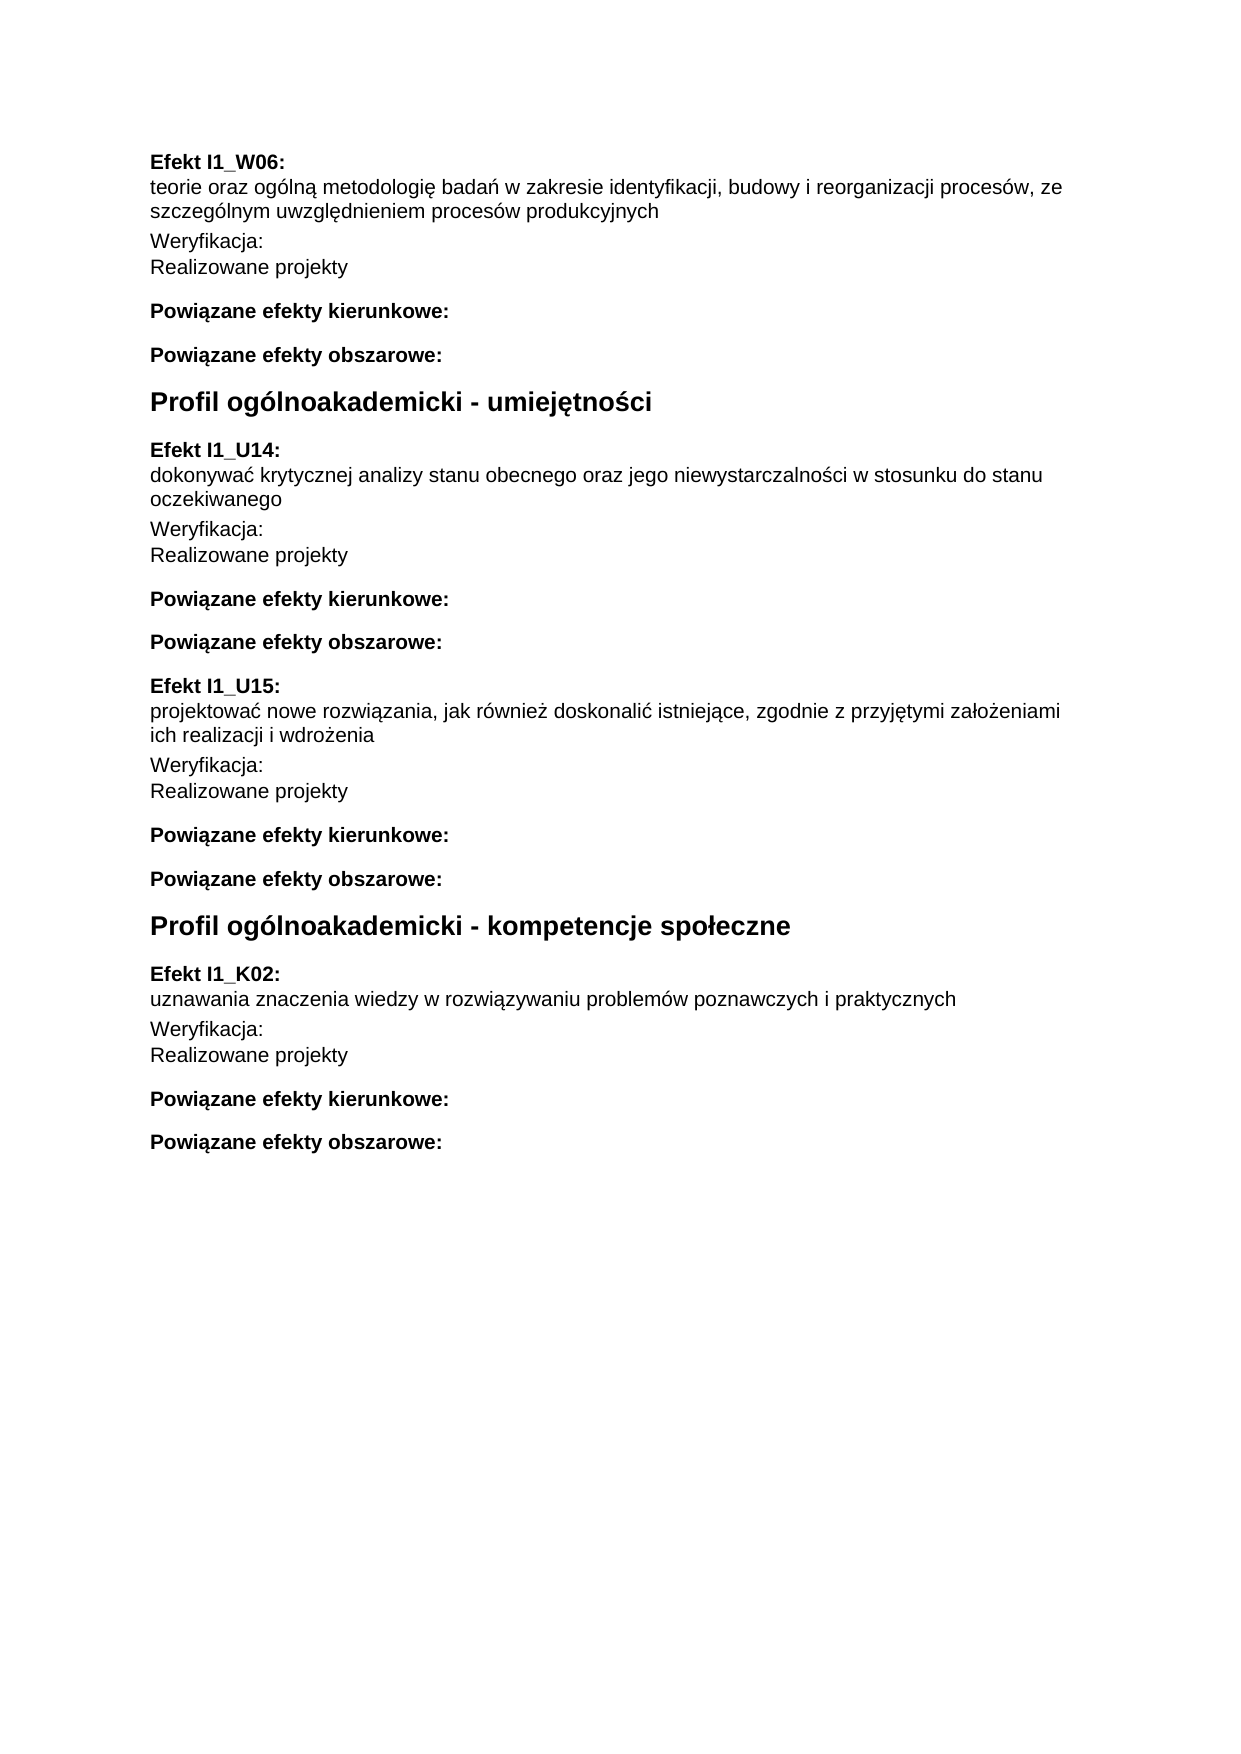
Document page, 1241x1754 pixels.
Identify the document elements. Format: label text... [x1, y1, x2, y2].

text Powiązane efekty kierunkowe: [150, 586, 1090, 610]
text dokonywać krytycznej analizy stanu obecnego oraz jego niewystarczalności w stosunku do stanu oczekiwanego [150, 462, 1090, 510]
text Efekt I1_U14: [150, 437, 1090, 461]
text Realizowane projekty [150, 255, 1090, 279]
text Weryfikacja: [150, 753, 1090, 777]
text Powiązane efekty obszarowe: [150, 1130, 1090, 1154]
subtitle Profil ogólnoakademicki - umiejętności [150, 386, 1090, 418]
text teorie oraz ogólną metodologię badań w zakresie identyfikacji, budowy i reorganizacji procesów, ze szczególnym uwzględnieniem procesów produkcyjnych [150, 175, 1090, 223]
text Realizowane projekty [150, 1043, 1090, 1067]
text Weryfikacja: [150, 517, 1090, 541]
subtitle Profil ogólnoakademicki - kompetencje społeczne [150, 910, 1090, 942]
text Realizowane projekty [150, 543, 1090, 567]
text Powiązane efekty kierunkowe: [150, 1086, 1090, 1110]
text Powiązane efekty kierunkowe: [150, 299, 1090, 323]
text Powiązane efekty obszarowe: [150, 630, 1090, 654]
text Realizowane projekty [150, 779, 1090, 803]
text Powiązane efekty obszarowe: [150, 867, 1090, 891]
text Powiązane efekty obszarowe: [150, 343, 1090, 367]
text Efekt I1_K02: [150, 961, 1090, 985]
text Efekt I1_U15: [150, 674, 1090, 698]
text uznawania znaczenia wiedzy w rozwiązywaniu problemów poznawczych i praktycznych [150, 986, 1090, 1010]
text projektować nowe rozwiązania, jak również doskonalić istniejące, zgodnie z przyjętymi założeniami ich realizacji i wdrożenia [150, 699, 1090, 747]
text Efekt I1_W06: [150, 150, 1090, 174]
text Weryfikacja: [150, 229, 1090, 253]
text Powiązane efekty kierunkowe: [150, 823, 1090, 847]
text Weryfikacja: [150, 1017, 1090, 1041]
